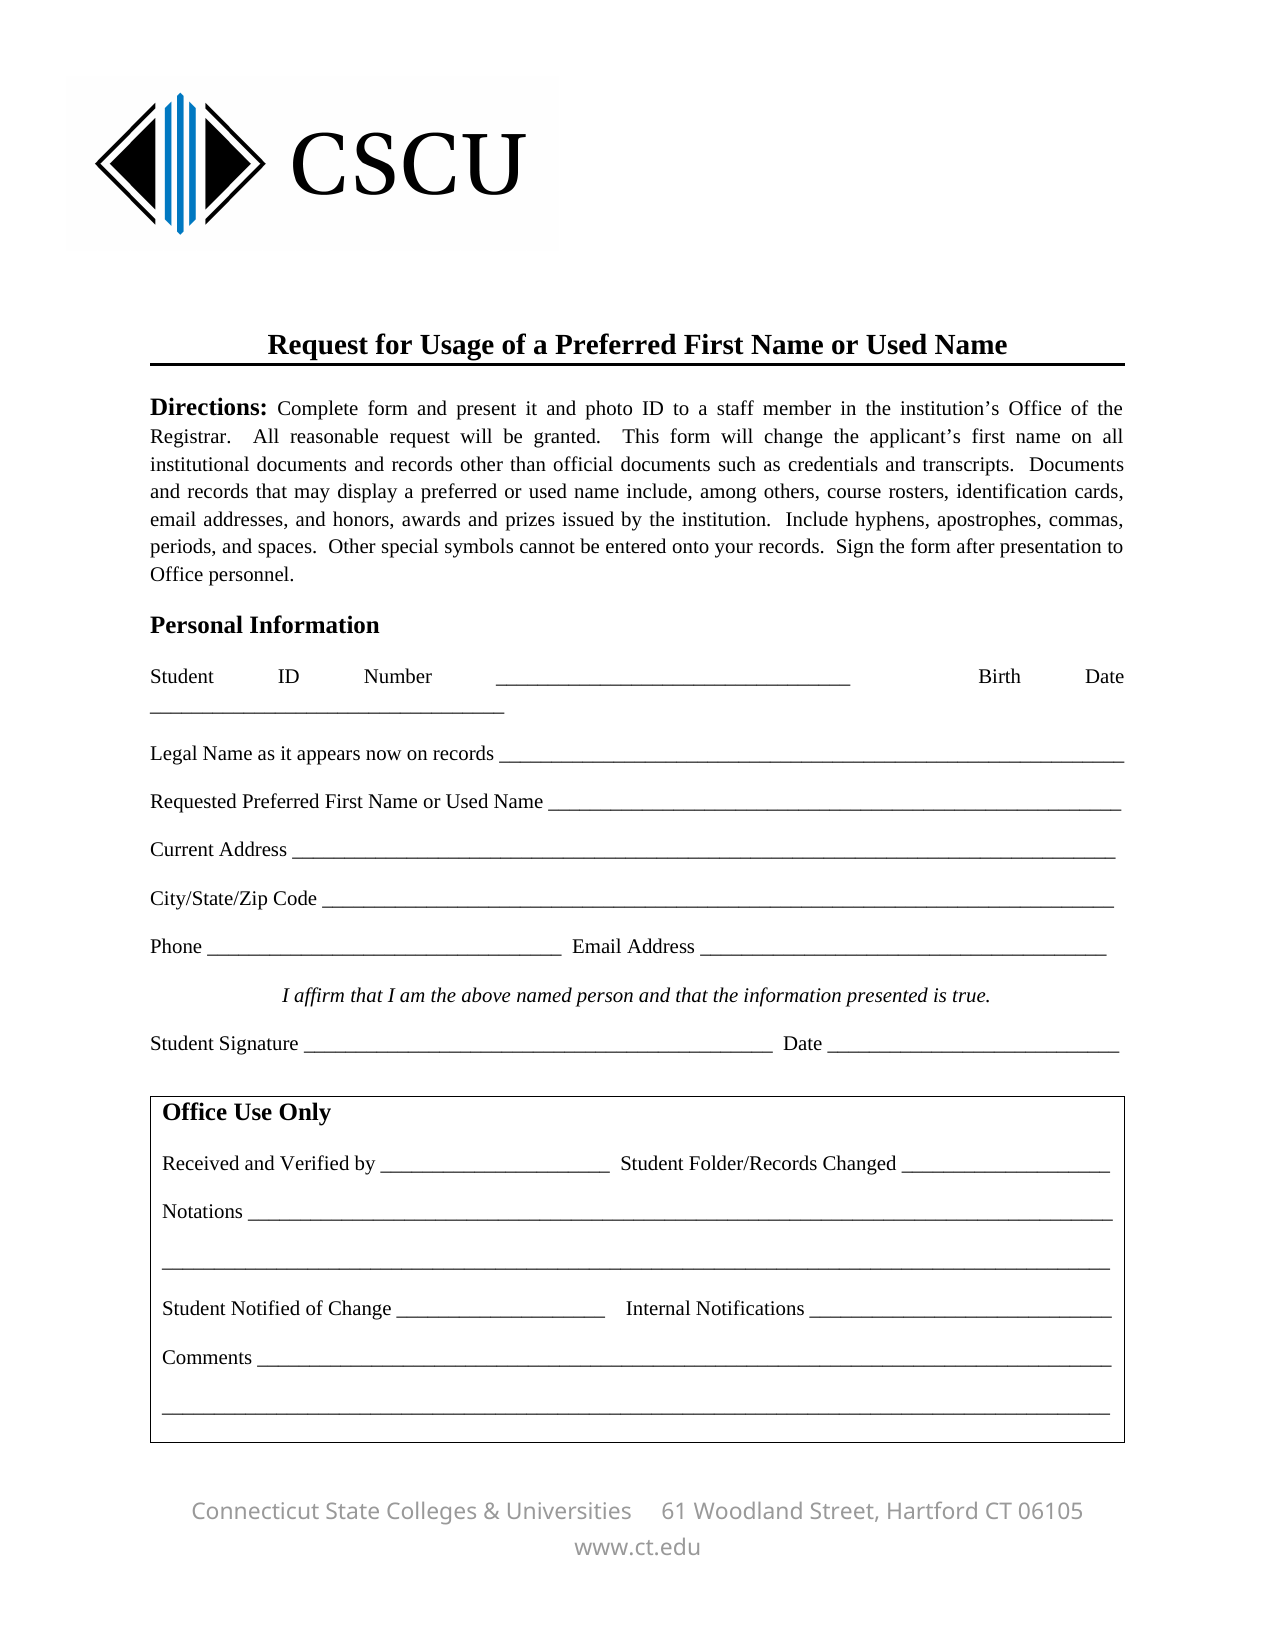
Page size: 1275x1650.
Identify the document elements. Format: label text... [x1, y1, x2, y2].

text I affirm that I am the above named person and that the information presented is true. [150, 983, 1125, 1007]
text Student Signature _____________________________________________ Date ____________________________ [150, 1031, 1125, 1055]
text Legal Name as it appears now on records ____________________________________________________________ [150, 740, 1125, 764]
text Personal Information [150, 611, 1125, 639]
text Phone __________________________________ Email Address _______________________________________ [150, 934, 1125, 958]
text Current Address _______________________________________________________________________________ [150, 837, 1125, 861]
text Directions: Complete form and present it and photo ID to a staff member in the institution’s Office of the Registrar. All reasonable request will be granted. This form will change the applicant’s first name on all institutional documents and records other than official documents such as credentials and transcripts. Documents and records that may display a preferred or used name include, among others, course rosters, identification cards, email addresses, and honors, awards and prizes issued by the institution. Include hyphens, apostrophes, commas, periods, and spaces. Other special symbols cannot be entered onto your records. Sign the form after presentation to Office personnel. [150, 392, 1125, 586]
text Request for Usage of a Preferred First Name or Used Name [150, 327, 1125, 363]
text Requested Preferred First Name or Used Name _______________________________________________________ [150, 789, 1125, 813]
text City/State/Zip Code ____________________________________________________________________________ [150, 886, 1125, 910]
picture [65, 76, 560, 251]
text Student ID Number __________________________________ Birth Date __________________________________ [150, 664, 1125, 716]
